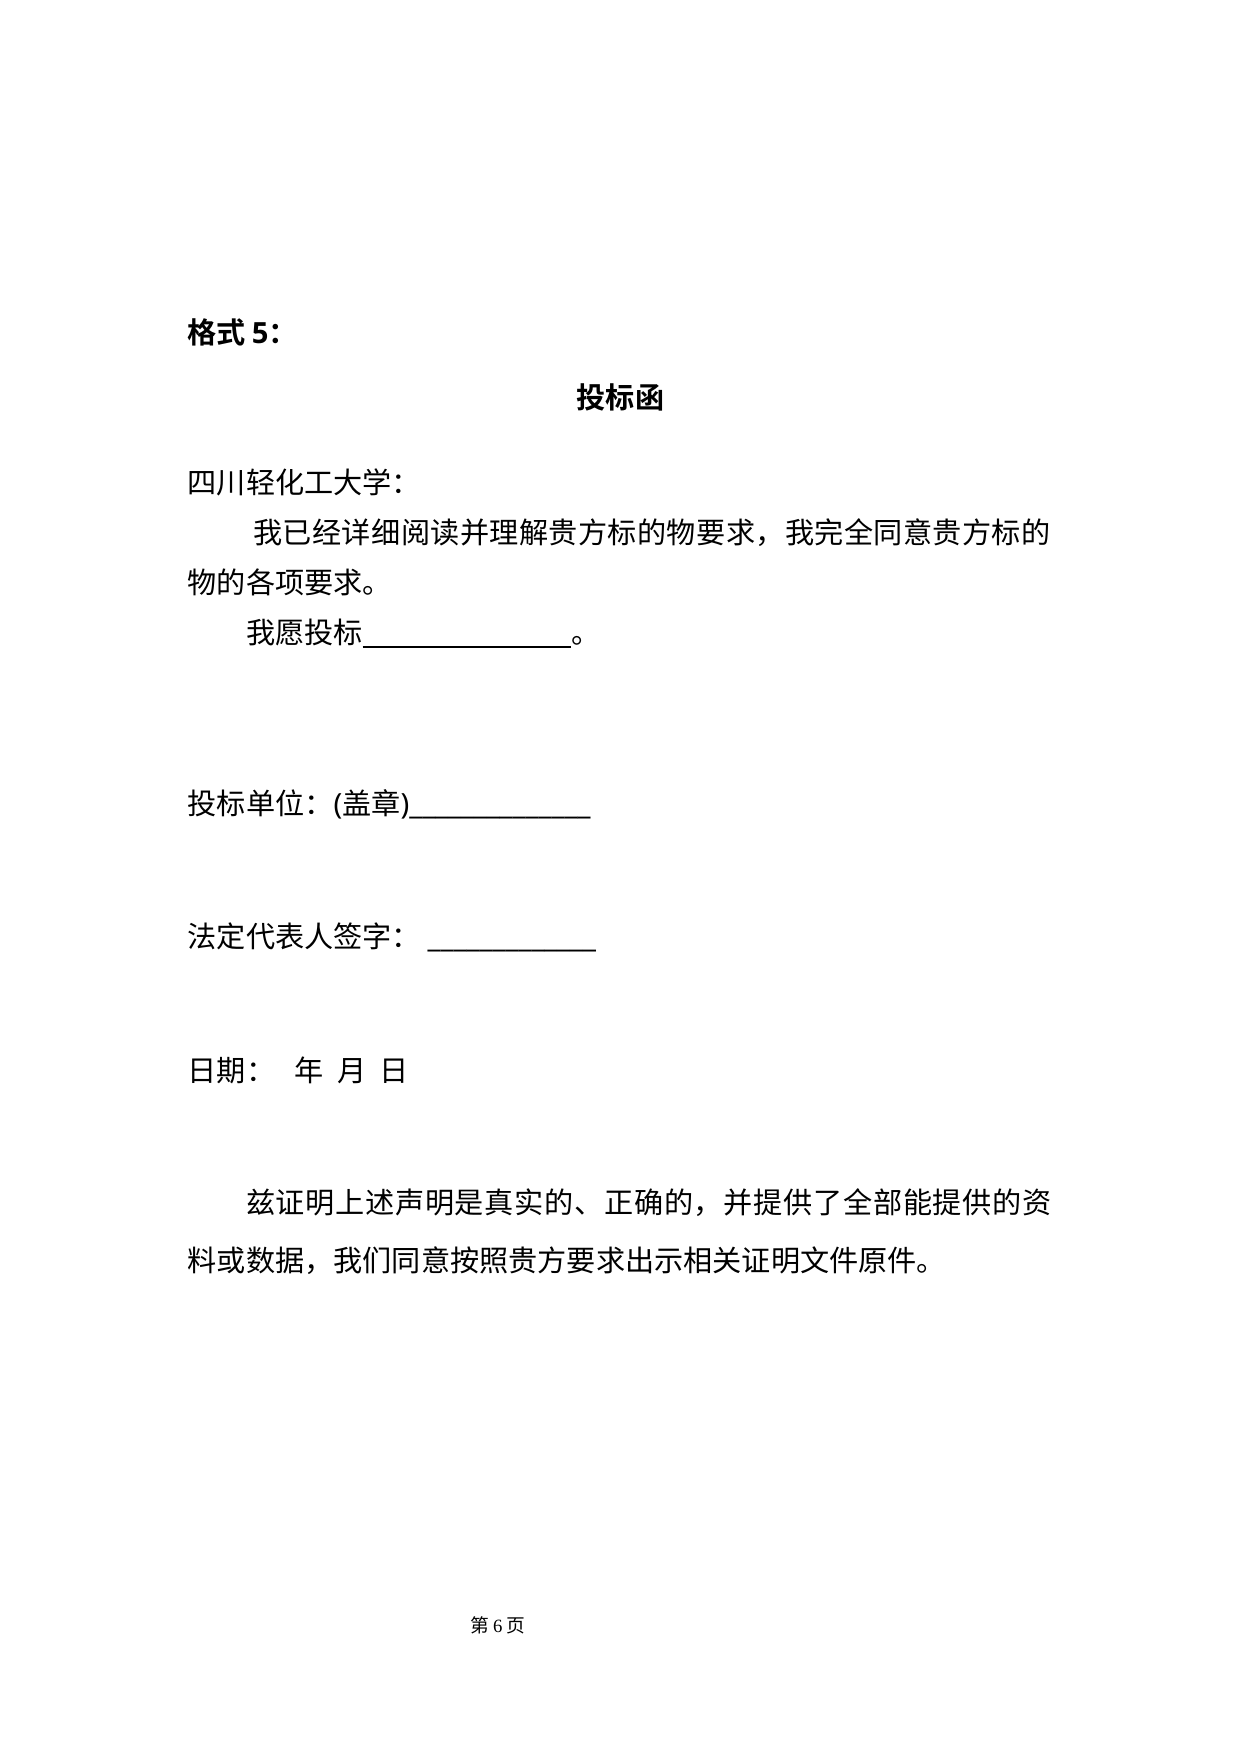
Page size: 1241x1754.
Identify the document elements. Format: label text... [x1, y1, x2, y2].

text 四川轻化工大学： [187, 454, 1053, 504]
text 法定代表人签字： _____________ [187, 903, 1053, 968]
text 我已经详细阅读并理解贵方标的物要求，我完全同意贵方标的物的各项要求。 [187, 504, 1053, 604]
text 日期： 年 月 日 [187, 1036, 1037, 1101]
text 兹证明上述声明是真实的、正确的，并提供了全部能提供的资料或数据，我们同意按照贵方要求出示相关证明文件原件。 [187, 1167, 1053, 1283]
text 我愿投标 。 [187, 604, 1053, 654]
text 投标单位：(盖章)______________ [187, 769, 1053, 834]
text 格式5： [187, 298, 1053, 363]
text 投标函 [187, 363, 1053, 428]
